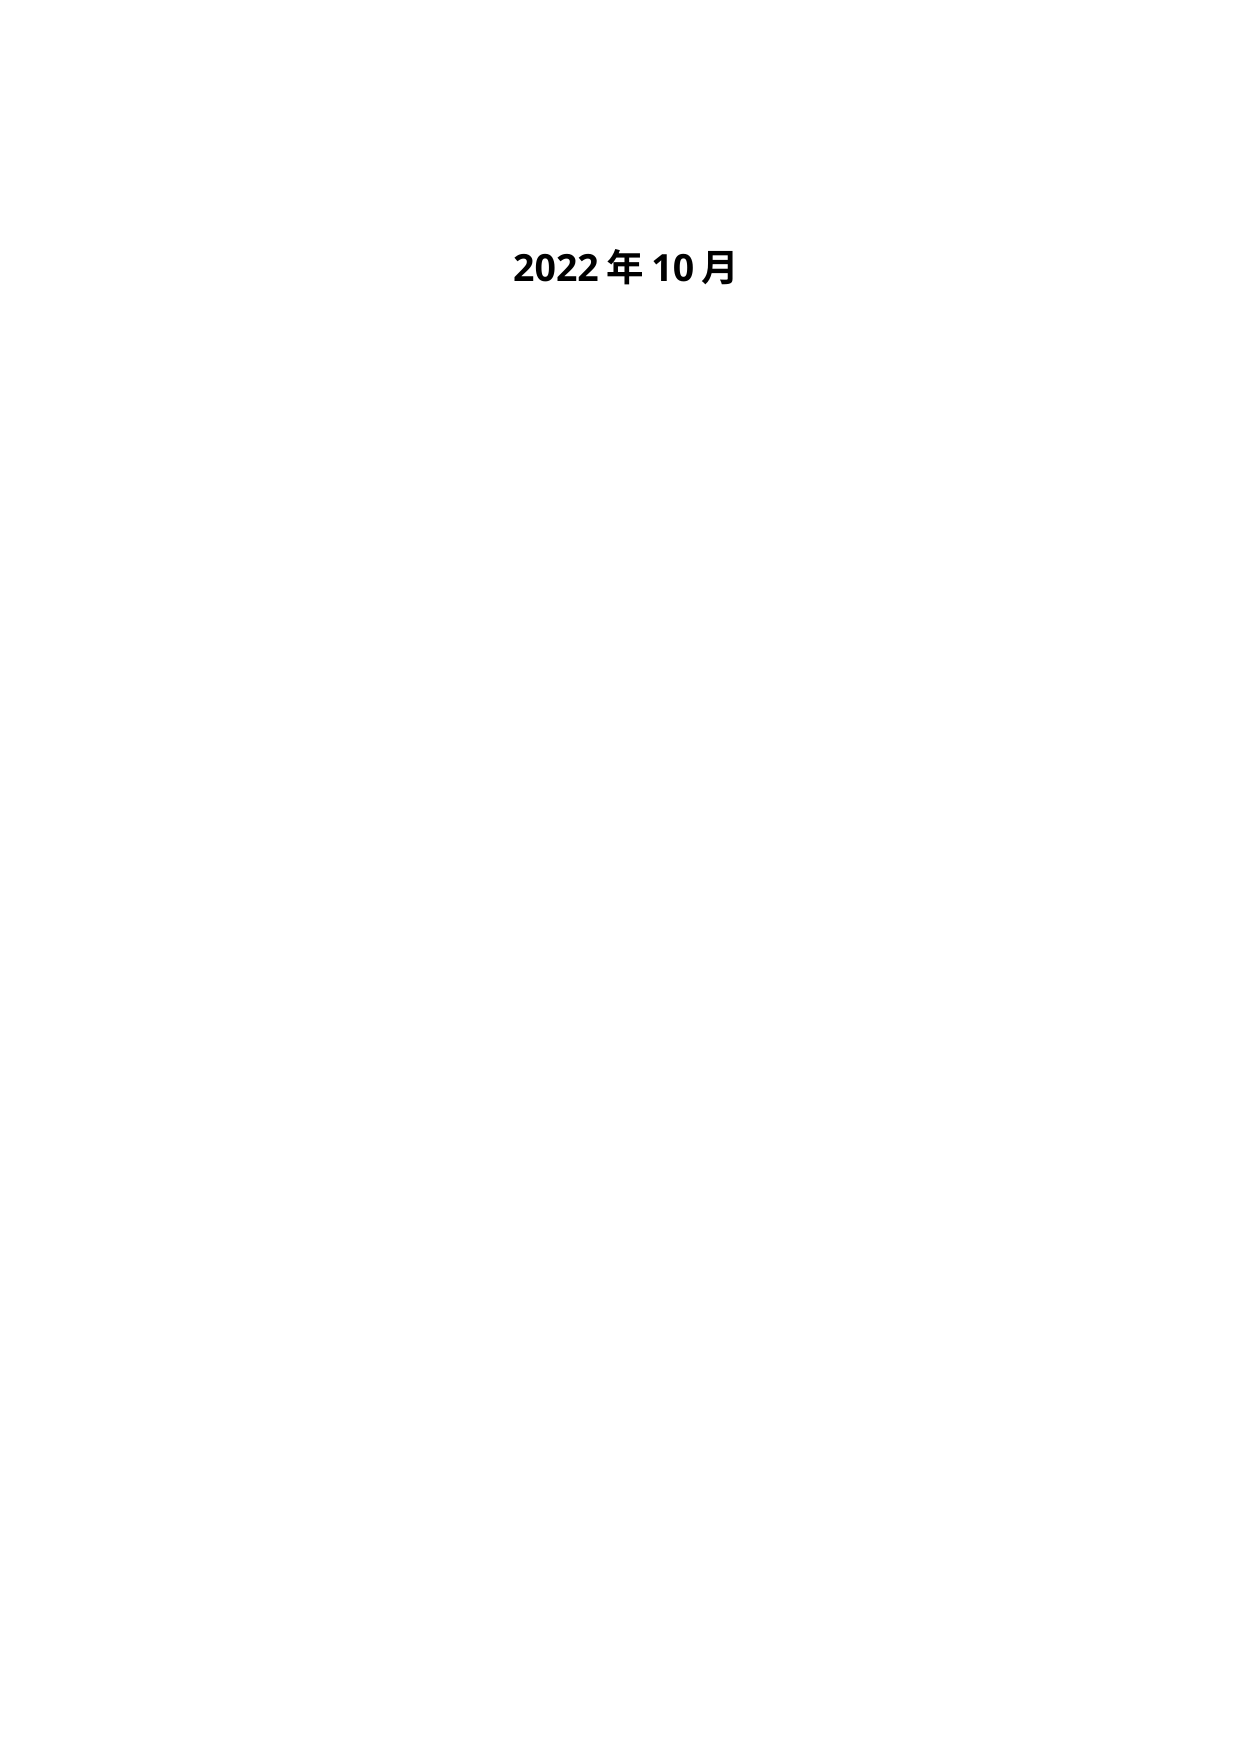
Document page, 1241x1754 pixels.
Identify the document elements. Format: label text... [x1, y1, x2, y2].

text 2022年10月 [165, 233, 1087, 298]
